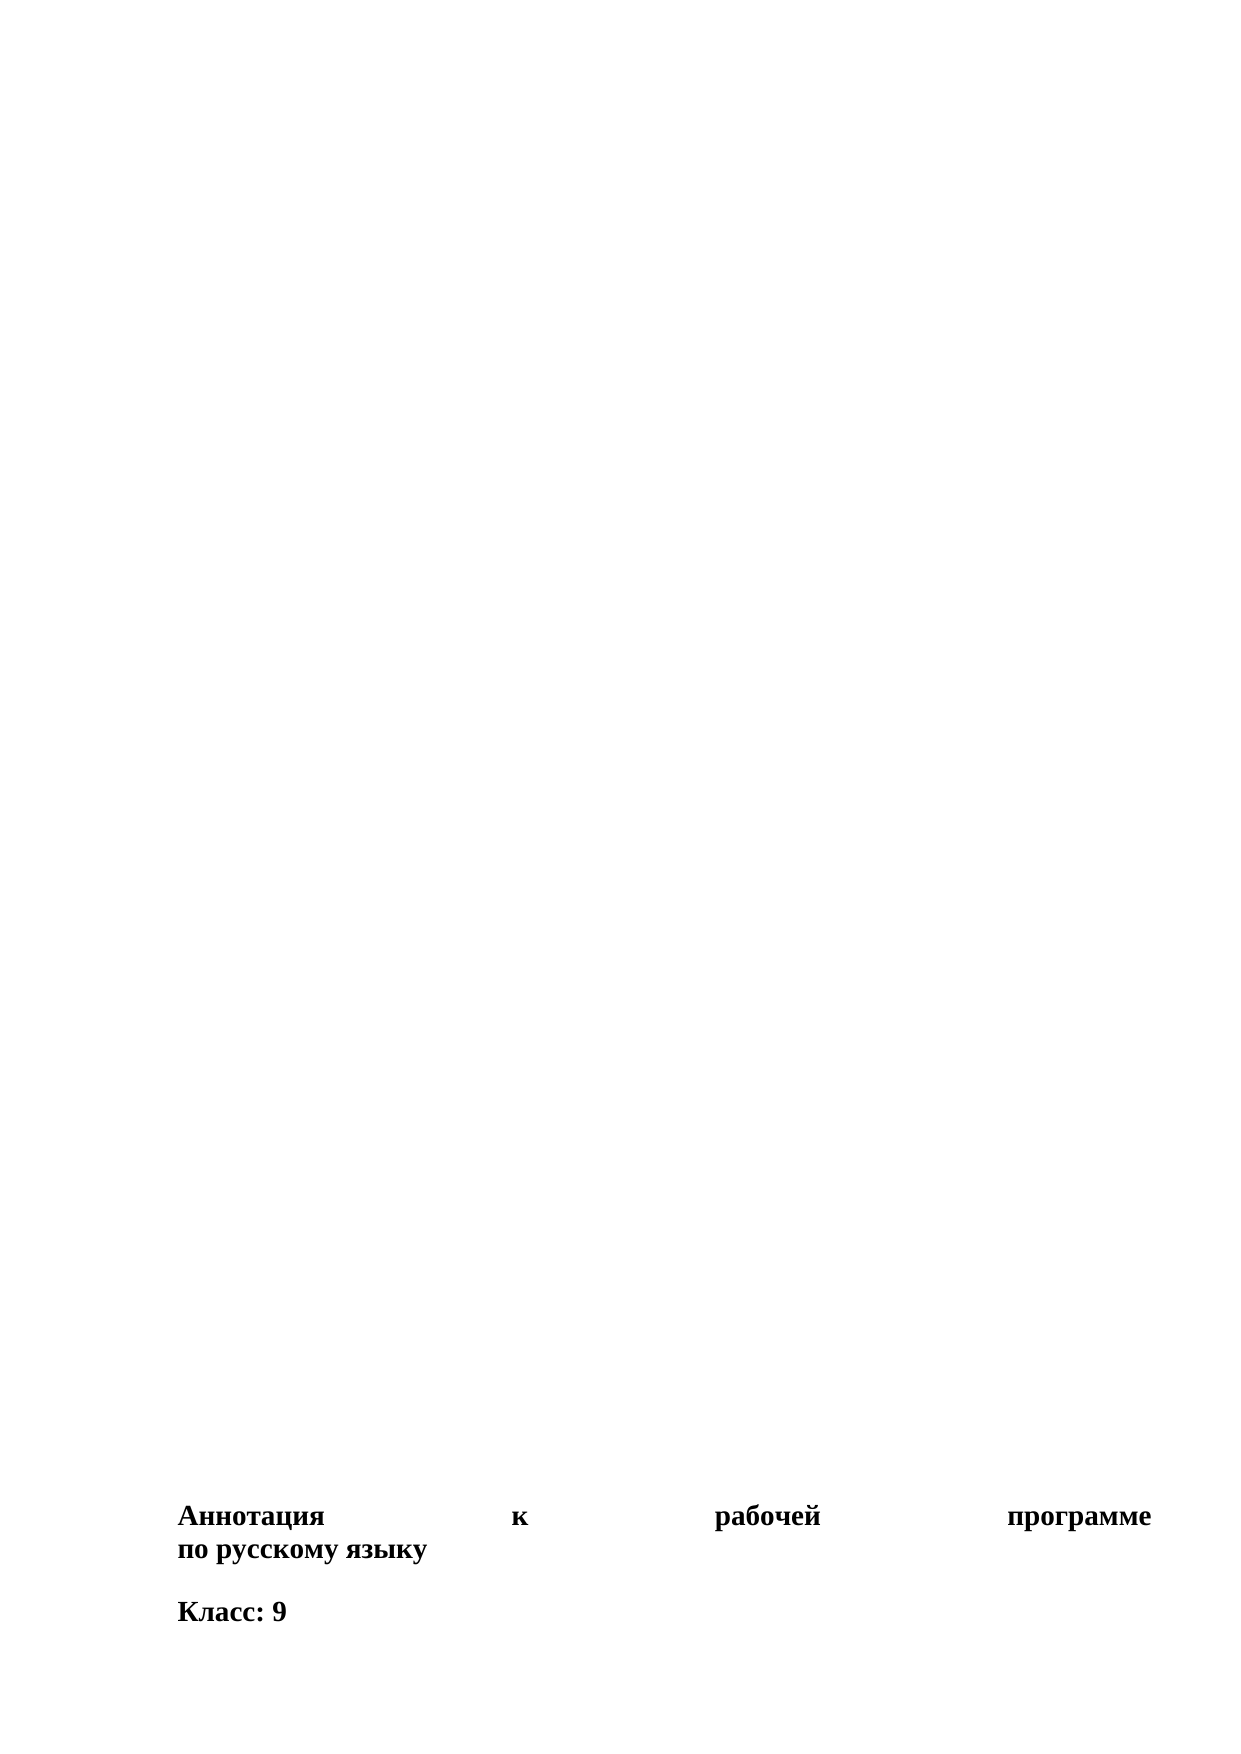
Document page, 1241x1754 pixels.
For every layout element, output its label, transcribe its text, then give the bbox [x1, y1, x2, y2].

text Аннотация к рабочей программе по русскому языку [177, 1498, 1152, 1565]
text Класс: 9 [177, 1594, 1152, 1627]
